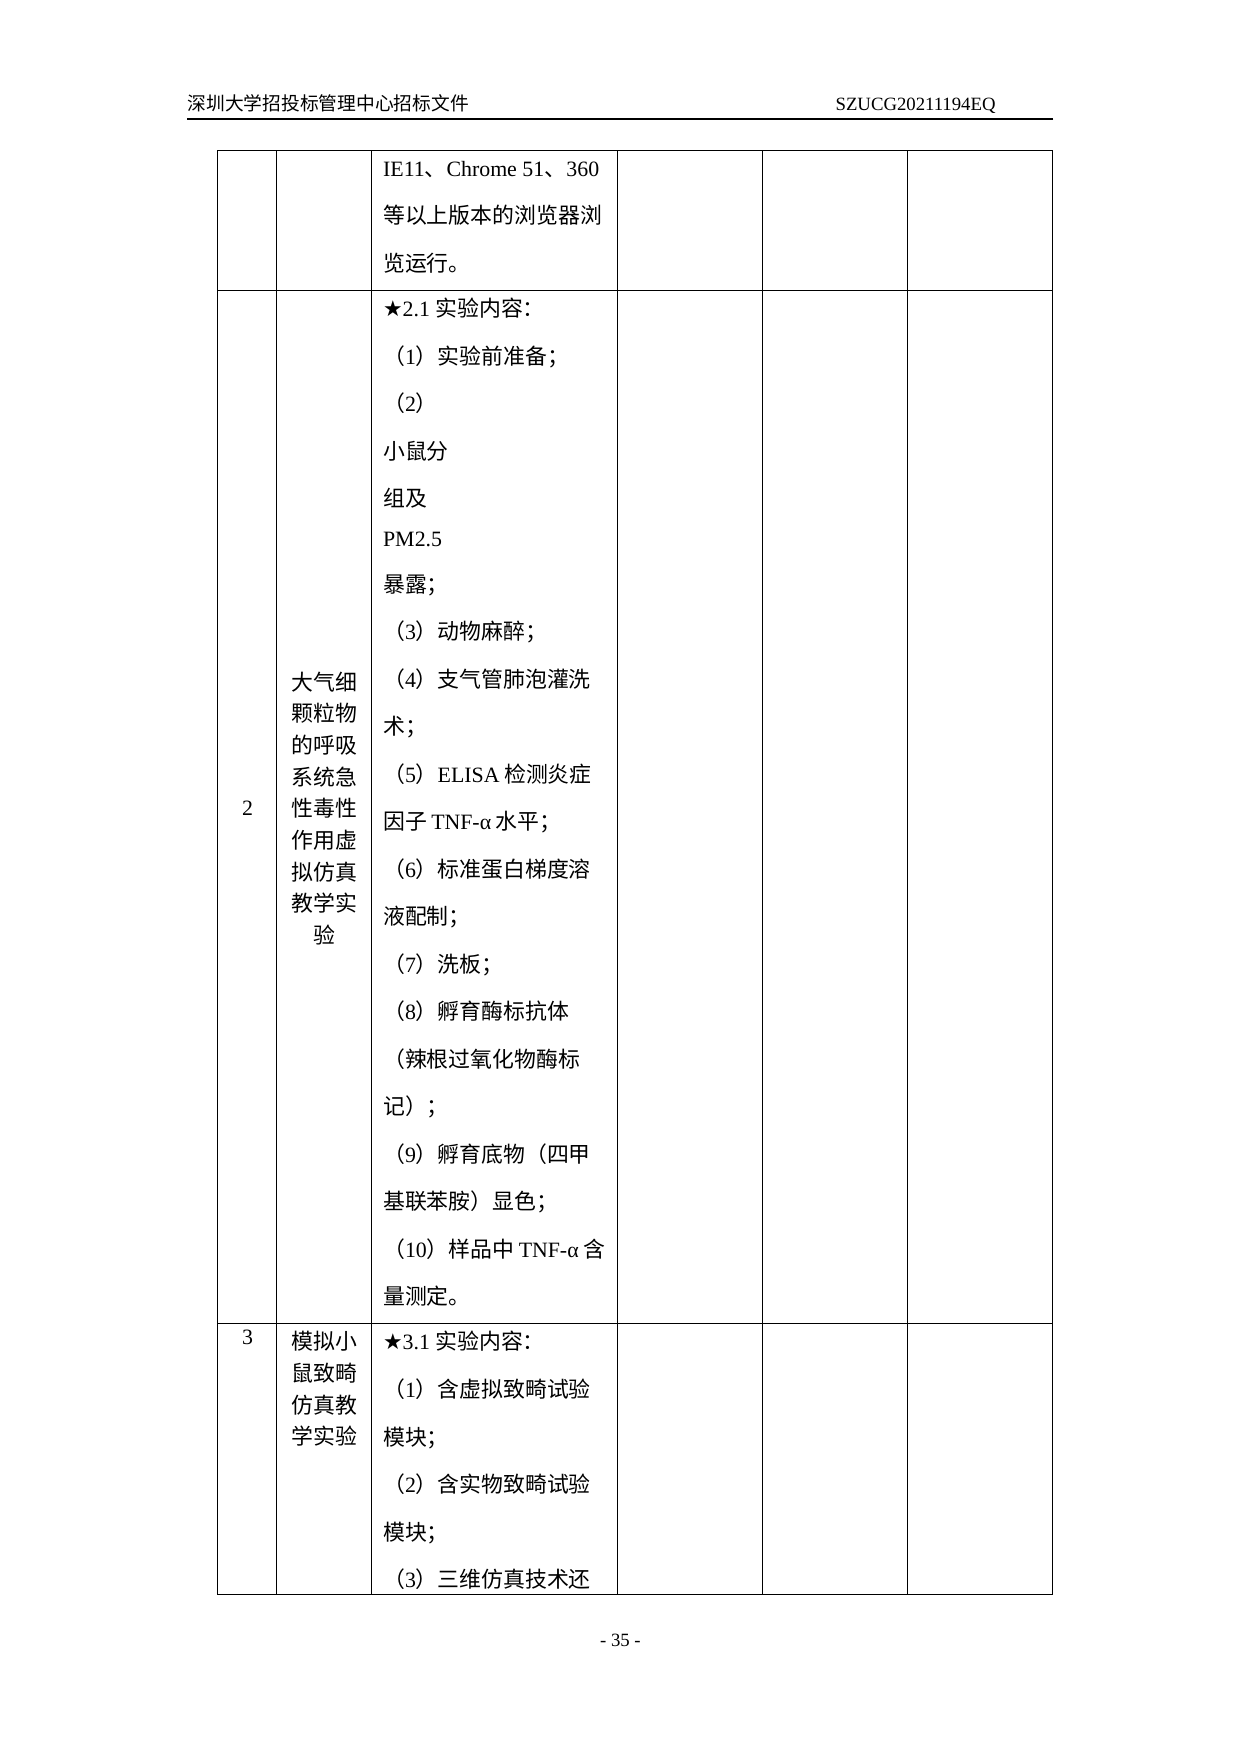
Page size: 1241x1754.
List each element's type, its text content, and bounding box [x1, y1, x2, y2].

table_cell [763, 151, 907, 290]
table_cell [908, 151, 1052, 290]
table_cell [763, 291, 907, 1323]
table_cell 大气细颗粒物的呼吸系统急性毒性作用虚拟仿真教学实验 [277, 291, 371, 1323]
table_cell 3 [218, 1324, 276, 1594]
table_cell [618, 151, 762, 290]
table_cell [763, 1324, 907, 1594]
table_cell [372, 151, 617, 290]
table_cell 2 [218, 291, 276, 1323]
table_cell [908, 291, 1052, 1323]
table_cell [618, 1324, 762, 1594]
table_cell [908, 1324, 1052, 1594]
table_cell [618, 291, 762, 1323]
table_cell ★2.1 实验内容： （1）实验前准备； （2）小鼠分组及PM2.5暴露； （3）动物麻醉； （4）支气管肺泡灌洗术； （5）ELISA检测炎症因子TNF-α水平； （6）标准蛋白梯度溶液配制； （7）洗板； （8）孵育酶标抗体（辣根过氧化物酶标记）； （9）孵育底物（四甲基联苯胺）显色； （10）样品中TNF-α含量测定。 [372, 291, 617, 1323]
table_cell 模拟小鼠致畸仿真教学实验 [277, 1324, 371, 1594]
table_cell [372, 1324, 617, 1594]
